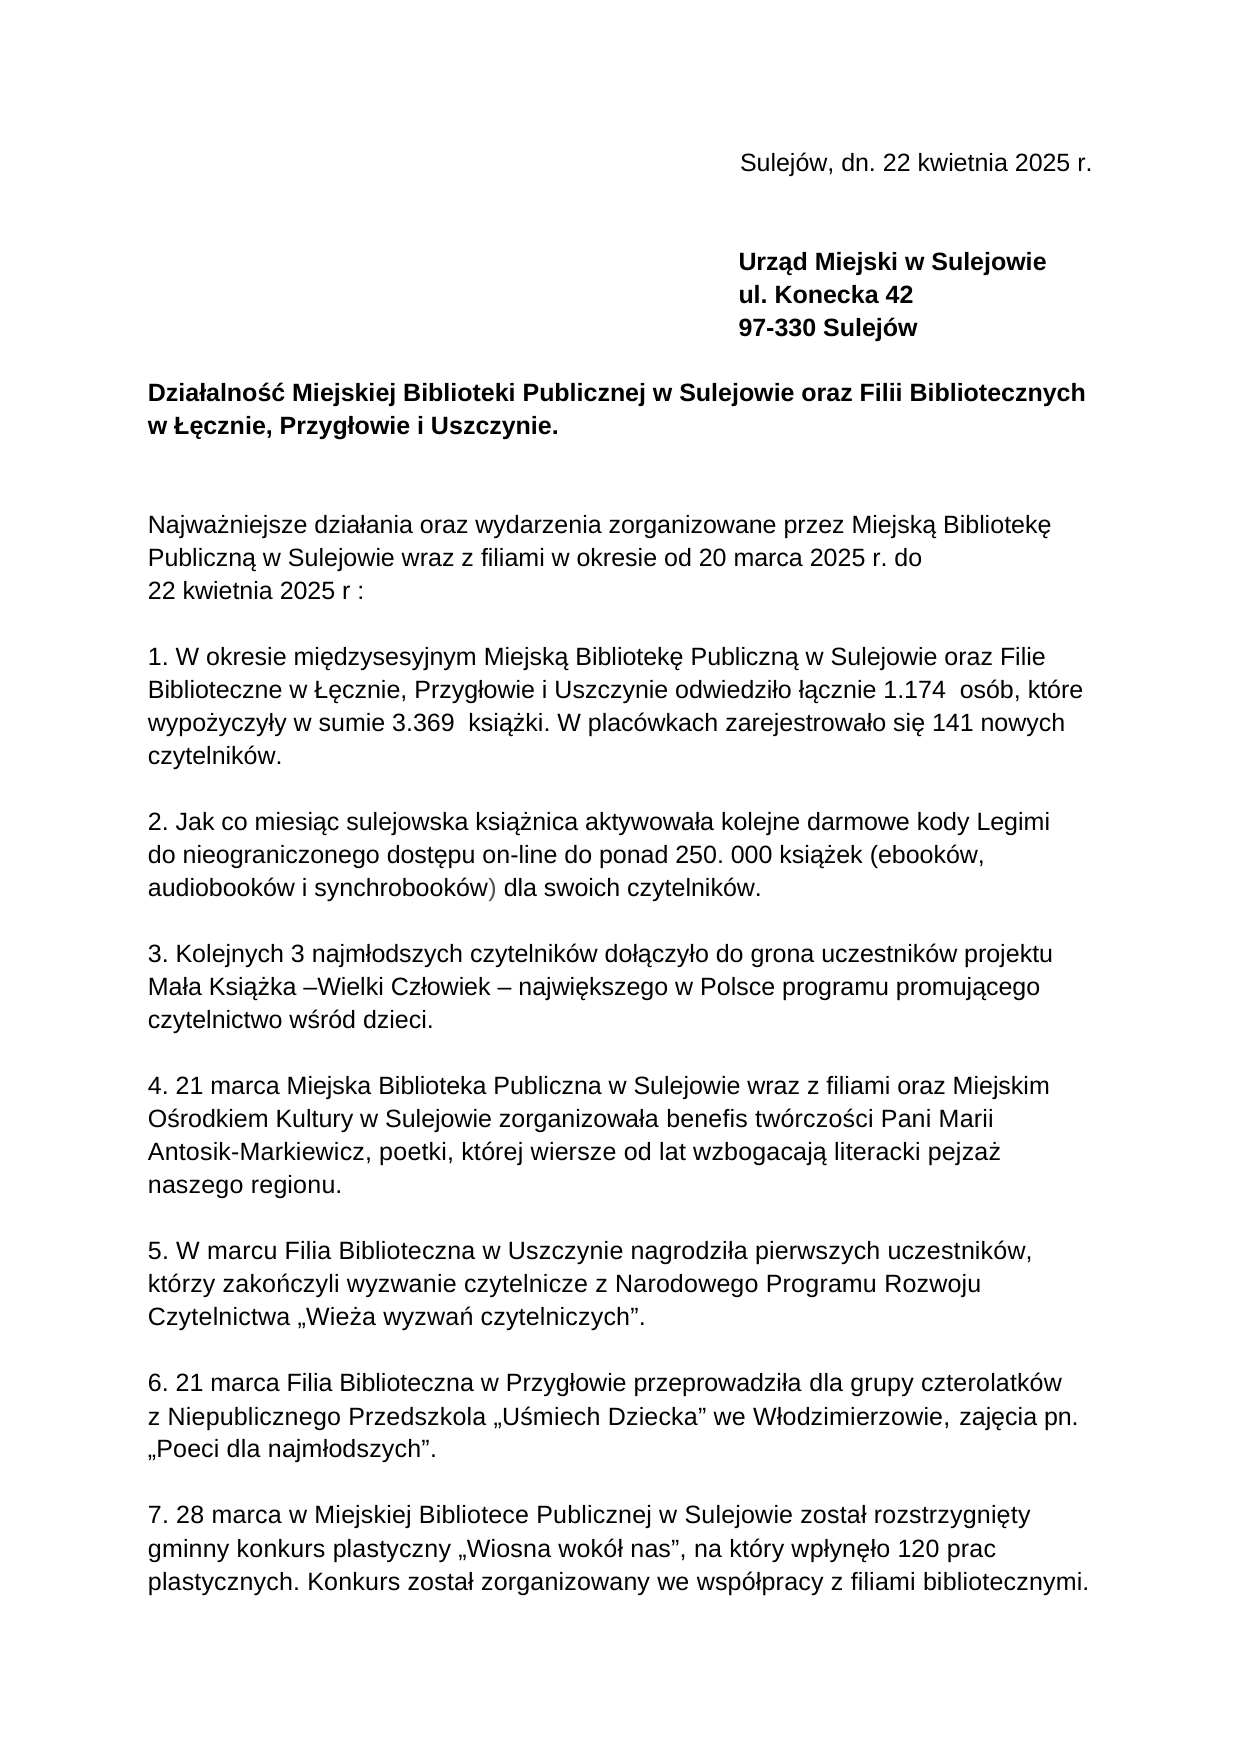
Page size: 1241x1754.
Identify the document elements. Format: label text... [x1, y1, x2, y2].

text Sulejów, dn. 22 kwietnia 2025 r. [148, 148, 1093, 176]
text Urząd Miejski w Sulejowie ul. Konecka 42 97-330 Sulejów [738, 181, 1093, 374]
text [148, 378, 1093, 1595]
